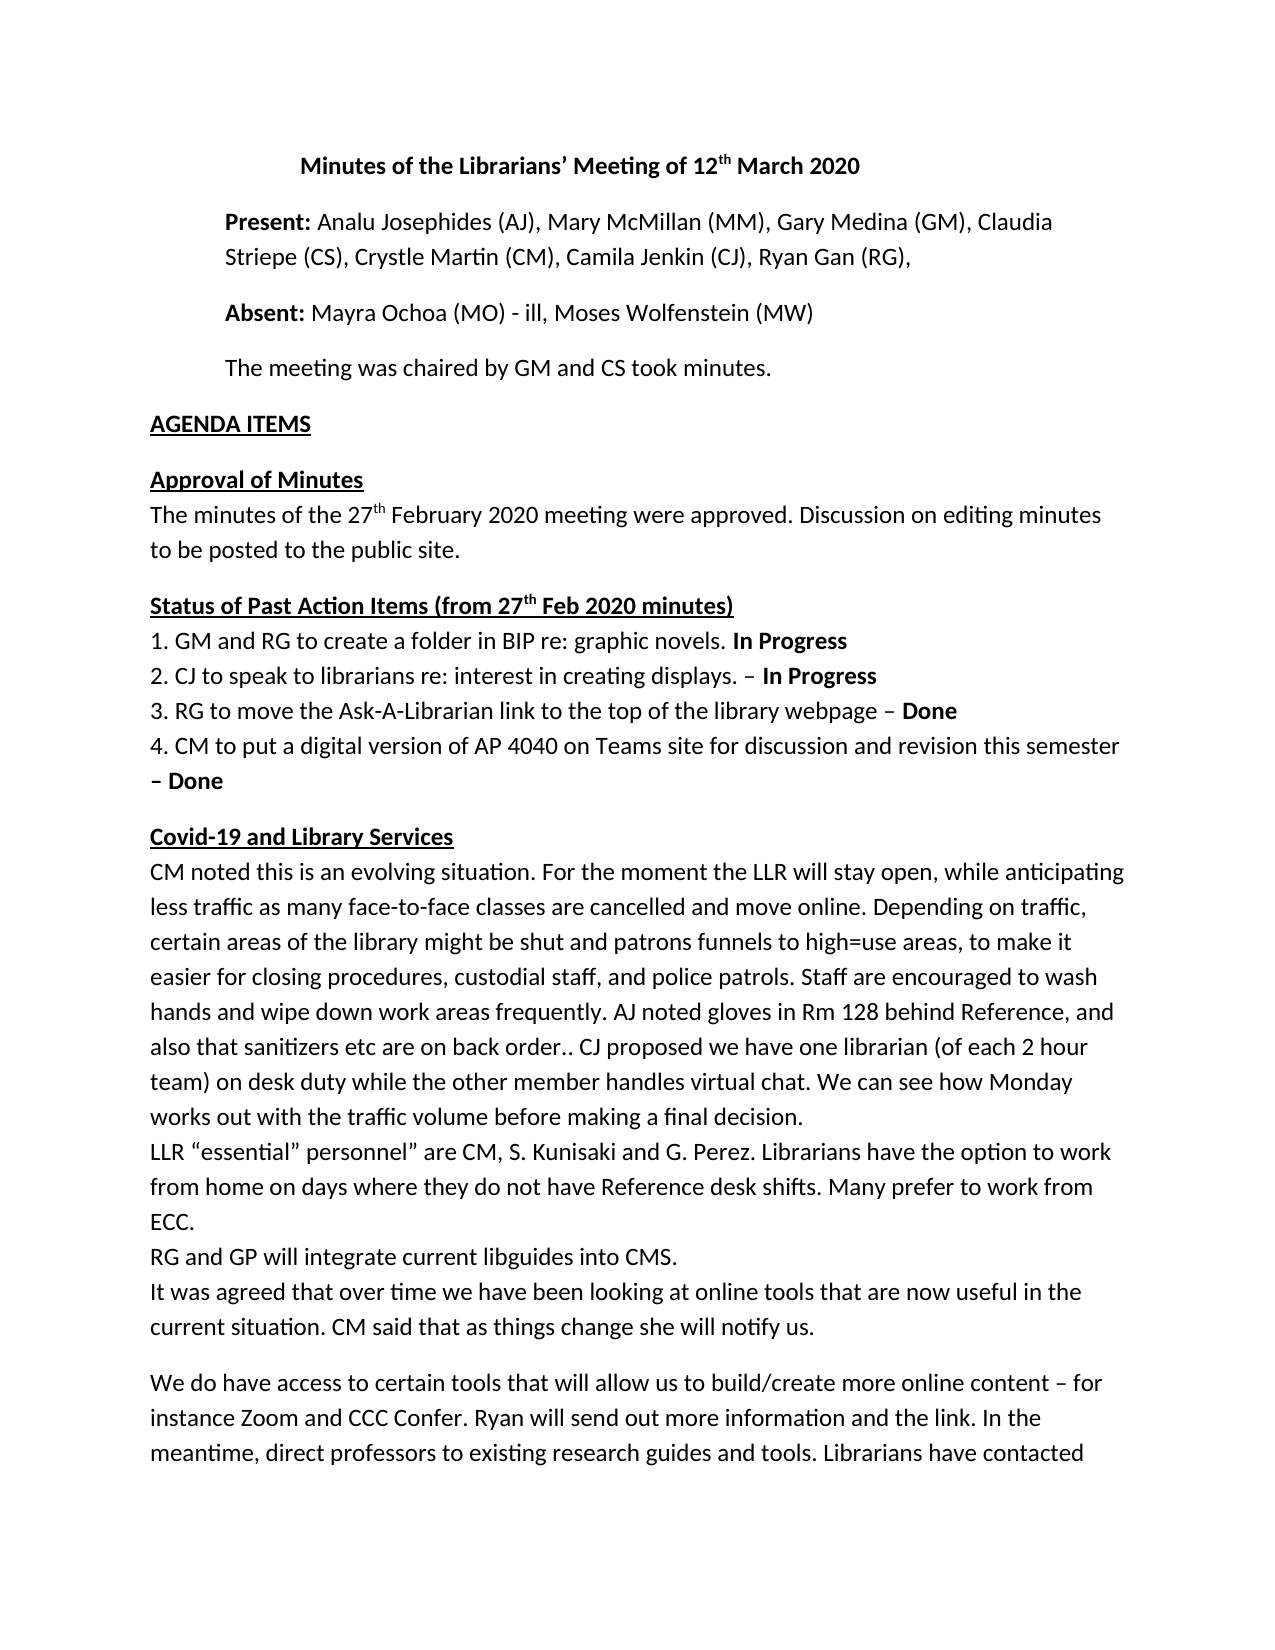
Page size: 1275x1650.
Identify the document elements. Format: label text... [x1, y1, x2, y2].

text The meeting was chaired by GM and CS took minutes. [225, 352, 1125, 383]
text Status of Past Action Items (from 27th Feb 2020 minutes) 1. GM and RG to create a folder in BIP re: graphic novels. In Progress 2. CJ to speak to librarians re: interest in creating displays. – In Progress 3. RG to move the Ask-A-Librarian link to the top of the library webpage – Done 4. CM to put a digital version of AP 4040 on Teams site for discussion and revision this semester – Done [150, 590, 1125, 796]
text AGENDA ITEMS [150, 408, 1125, 439]
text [150, 1367, 1125, 1467]
text Absent: Mayra Ochoa (MO) - ill, Moses Wolfenstein (MW) [225, 297, 1125, 327]
text Minutes of the Librarians’ Meeting of 12th March 2020 [225, 150, 1125, 181]
text Approval of Minutes The minutes of the 27th February 2020 meeting were approved. Discussion on editing minutes to be posted to the public site. [150, 464, 1125, 565]
text Present: Analu Josephides (AJ), Mary McMillan (MM), Gary Medina (GM), Claudia Striepe (CS), Crystle Martin (CM), Camila Jenkin (CJ), Ryan Gan (RG), [225, 206, 1125, 271]
text Covid-19 and Library Services CM noted this is an evolving situation. For the moment the LLR will stay open, while anticipating less traffic as many face-to-face classes are cancelled and move online. Depending on traffic, certain areas of the library might be shut and patrons funnels to high=use areas, to make it easier for closing procedures, custodial staff, and police patrols. Staff are encouraged to wash hands and wipe down work areas frequently. AJ noted gloves in Rm 128 behind Reference, and also that sanitizers etc are on back order.. CJ proposed we have one librarian (of each 2 hour team) on desk duty while the other member handles virtual chat. We can see how Monday works out with the traffic volume before making a final decision. LLR “essential” personnel” are CM, S. Kunisaki and G. Perez. Librarians have the option to work from home on days where they do not have Reference desk shifts. Many prefer to work from ECC. RG and GP will integrate current libguides into CMS. It was agreed that over time we have been looking at online tools that are now useful in the current situation. CM said that as things change she will notify us. [150, 821, 1125, 1341]
